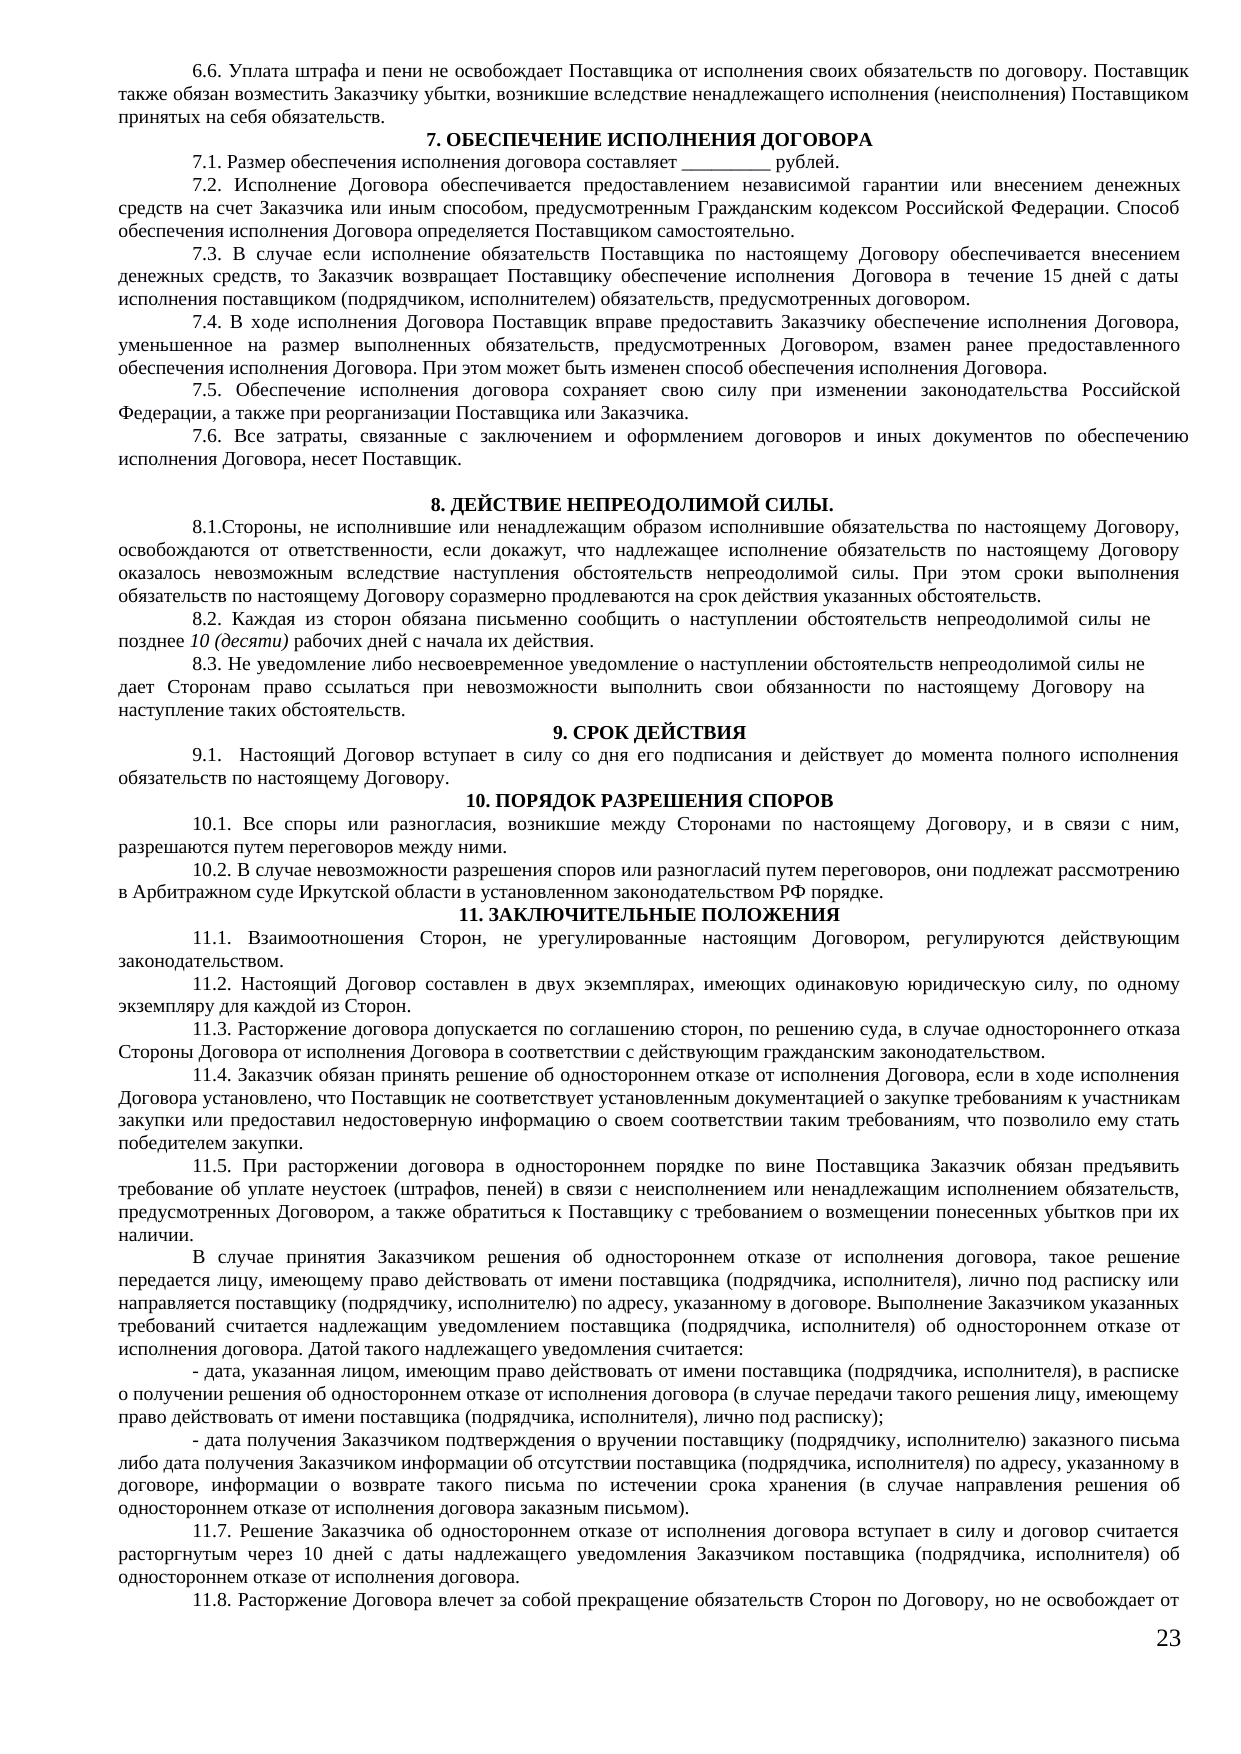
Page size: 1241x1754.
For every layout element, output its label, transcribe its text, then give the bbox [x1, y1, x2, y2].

text 9.1. Настоящий Договор вступает в силу со дня его подписания и действует до момента полного исполнения обязательств по настоящему Договору. [118, 743, 1181, 789]
text 9. СРОК ДЕЙСТВИЯ [118, 721, 1181, 743]
text 7. ОБЕСПЕЧЕНИЕ ИСПОЛНЕНИЯ ДОГОВОРА [118, 127, 1181, 150]
text 11.2. Настоящий Договор составлен в двух экземплярах, имеющих одинаковую юридическую силу, по одному экземпляру для каждой из Сторон. [118, 972, 1181, 1017]
text 11.5. При расторжении договора в одностороннем порядке по вине Поставщика Заказчик обязан предъявить требование об уплате неустоек (штрафов, пеней) в связи с неисполнением или ненадлежащим исполнением обязательств, предусмотренных Договором, а также обратиться к Поставщику с требованием о возмещении понесенных убытков при их наличии. [118, 1154, 1181, 1245]
text 8.1.Стороны, не исполнившие или ненадлежащим образом исполнившие обязательства по настоящему Договору, освобождаются от ответственности, если докажут, что надлежащее исполнение обязательств по настоящему Договору оказалось невозможным вследствие наступления обстоятельств непреодолимой силы. При этом сроки выполнения обязательств по настоящему Договору соразмерно продлеваются на срок действия указанных обстоятельств. [118, 515, 1181, 607]
text 10.2. В случае невозможности разрешения споров или разногласий путем переговоров, они подлежат рассмотрению в Арбитражном суде Иркутской области в установленном законодательством РФ порядке. [118, 857, 1181, 903]
text 11.4. Заказчик обязан принять решение об одностороннем отказе от исполнения Договора, если в ходе исполнения Договора установлено, что Поставщик не соответствует установленным документацией о закупке требованиям к участникам закупки или предоставил недостоверную информацию о своем соответствии таким требованиям, что позволило ему стать победителем закупки. [118, 1063, 1181, 1154]
text 7.6. Все затраты, связанные с заключением и оформлением договоров и иных документов по обеспечению исполнения Договора, несет Поставщик. [118, 424, 1191, 470]
text 8.3. Не уведомление либо несвоевременное уведомление о наступлении обстоятельств непреодолимой силы не дает Сторонам право ссылаться при невозможности выполнить свои обязанности по настоящему Договору на наступление таких обстоятельств. [118, 652, 1146, 721]
text 7.5. Обеспечение исполнения договора сохраняет свою силу при изменении законодательства Российской Федерации, а также при реорганизации Поставщика или Заказчика. [118, 378, 1181, 424]
text 11.7. Решение Заказчика об одностороннем отказе от исполнения договора вступает в силу и договор считается расторгнутым через 10 дней с даты надлежащего уведомления Заказчиком поставщика (подрядчика, исполнителя) об одностороннем отказе от исполнения договора. [118, 1519, 1181, 1587]
text 7.1. Размер обеспечения исполнения договора составляет _________ рублей. [118, 150, 1181, 173]
text В случае принятия Заказчиком решения об одностороннем отказе от исполнения договора, такое решение передается лицу, имеющему право действовать от имени поставщика (подрядчика, исполнителя), лично под расписку или направляется поставщику (подрядчику, исполнителю) по адресу, указанному в договоре. Выполнение Заказчиком указанных требований считается надлежащим уведомлением поставщика (подрядчика, исполнителя) об одностороннем отказе от исполнения договора. Датой такого надлежащего уведомления считается: [118, 1245, 1181, 1359]
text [118, 1587, 1181, 1610]
text - дата получения Заказчиком подтверждения о вручении поставщику (подрядчику, исполнителю) заказного письма либо дата получения Заказчиком информации об отсутствии поставщика (подрядчика, исполнителя) по адресу, указанному в договоре, информации о возврате такого письма по истечении срока хранения (в случае направления решения об одностороннем отказе от исполнения договора заказным письмом). [118, 1428, 1181, 1519]
text 8. ДЕЙСТВИЕ НЕПРЕОДОЛИМОЙ СИЛЫ. [118, 492, 1146, 515]
text - дата, указанная лицом, имеющим право действовать от имени поставщика (подрядчика, исполнителя), в расписке о получении решения об одностороннем отказе от исполнения договора (в случае передачи такого решения лицу, имеющему право действовать от имени поставщика (подрядчика, исполнителя), лично под расписку); [118, 1359, 1181, 1428]
text 11.3. Расторжение договора допускается по соглашению сторон, по решению суда, в случае одностороннего отказа Стороны Договора от исполнения Договора в соответствии с действующим гражданским законодательством. [118, 1017, 1181, 1063]
text 11. ЗАКЛЮЧИТЕЛЬНЫЕ ПОЛОЖЕНИЯ [118, 903, 1181, 926]
text 11.1. Взаимоотношения Сторон, не урегулированные настоящим Договором, регулируются действующим законодательством. [118, 926, 1181, 972]
text 7.3. В случае если исполнение обязательств Поставщика по настоящему Договору обеспечивается внесением денежных средств, то Заказчик возвращает Поставщику обеспечение исполнения Договора в течение 15 дней с даты исполнения поставщиком (подрядчиком, исполнителем) обязательств, предусмотренных договором. [118, 242, 1181, 310]
text 7.4. В ходе исполнения Договора Поставщик вправе предоставить Заказчику обеспечение исполнения Договора, уменьшенное на размер выполненных обязательств, предусмотренных Договором, взамен ранее предоставленного обеспечения исполнения Договора. При этом может быть изменен способ обеспечения исполнения Договора. [118, 310, 1181, 378]
text 10.1. Все споры или разногласия, возникшие между Сторонами по настоящему Договору, и в связи с ним, разрешаются путем переговоров между ними. [118, 812, 1181, 857]
text 7.2. Исполнение Договора обеспечивается предоставлением независимой гарантии или внесением денежных средств на счет Заказчика или иным способом, предусмотренным Гражданским кодексом Российской Федерации. Способ обеспечения исполнения Договора определяется Поставщиком самостоятельно. [118, 173, 1181, 242]
text 10. ПОРЯДОК РАЗРЕШЕНИЯ СПОРОВ [118, 789, 1181, 812]
text 8.2. Каждая из сторон обязана письменно сообщить о наступлении обстоятельств непреодолимой силы не позднее 10 (десяти) рабочих дней с начала их действия. [118, 607, 1152, 652]
text 6.6. Уплата штрафа и пени не освобождает Поставщика от исполнения своих обязательств по договору. Поставщик также обязан возместить Заказчику убытки, возникшие вследствие ненадлежащего исполнения (неисполнения) Поставщиком принятых на себя обязательств. [118, 59, 1191, 127]
